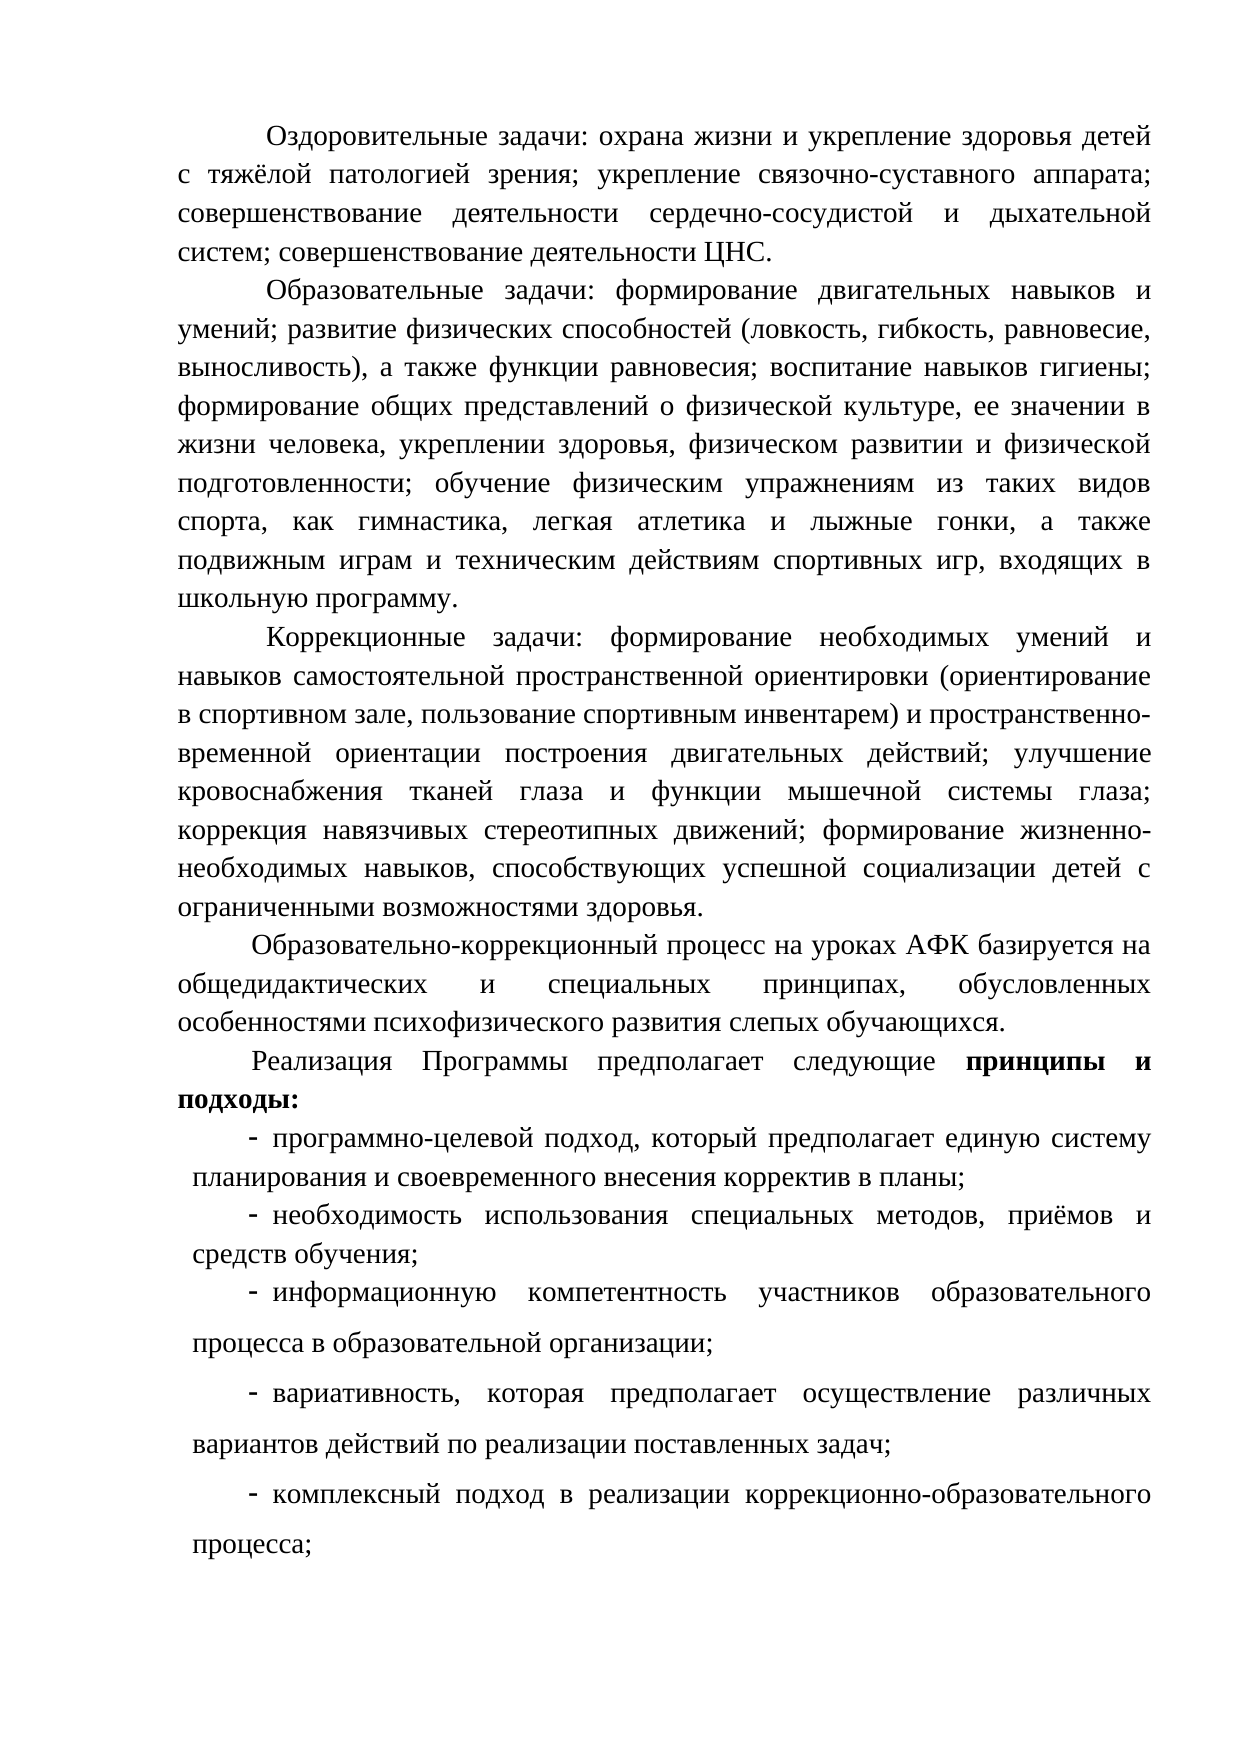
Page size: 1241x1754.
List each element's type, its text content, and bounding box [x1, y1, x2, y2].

text Образовательно-коррекционный процесс на уроках АФК базируется на общедидактических и специальных принципах, обусловленных особенностями психофизического развития слепых обучающихся. [177, 927, 1152, 1038]
text Реализация Программы предполагает следующие принципы и подходы: [177, 1043, 1152, 1115]
text Оздоровительные задачи: охрана жизни и укрепление здоровья детей с тяжёлой патологией зрения; укрепление связочно-суставного аппарата; совершенствование деятельности сердечно-сосудистой и дыхательной систем; совершенствование деятельности ЦНС. [177, 118, 1152, 267]
text Коррекционные задачи: формирование необходимых умений и навыков самостоятельной пространственной ориентировки (ориентирование в спортивном зале, пользование спортивным инвентарем) и пространственно-временной ориентации построения двигательных действий; улучшение кровоснабжения тканей глаза и функции мышечной системы глаза; коррекция навязчивых стереотипных движений; формирование жизненно-необходимых навыков, способствующих успешной социализации детей с ограниченными возможностями здоровья. [177, 619, 1152, 922]
text Образовательные задачи: формирование двигательных навыков и умений; развитие физических способностей (ловкость, гибкость, равновесие, выносливость), а также функции равновесия; воспитание навыков гигиены; формирование общих представлений о физической культуре, ее значении в жизни человека, укреплении здоровья, физическом развитии и физической подготовленности; обучение физическим упражнениям из таких видов спорта, как гимнастика, легкая атлетика и лыжные гонки, а также подвижным играм и техническим действиям спортивных игр, входящих в школьную программу. [177, 272, 1152, 614]
list информационную компетентность участников образовательного процесса в образовательной организации; [192, 1274, 1152, 1358]
list комплексный подход в реализации коррекционно-образовательного процесса; [192, 1476, 1152, 1560]
list необходимость использования специальных методов, приёмов и средств обучения; [192, 1197, 1152, 1269]
list вариативность, которая предполагает осуществление различных вариантов действий по реализации поставленных задач; [192, 1375, 1152, 1459]
list программно-целевой подход, который предполагает единую систему планирования и своевременного внесения корректив в планы; [192, 1120, 1152, 1192]
